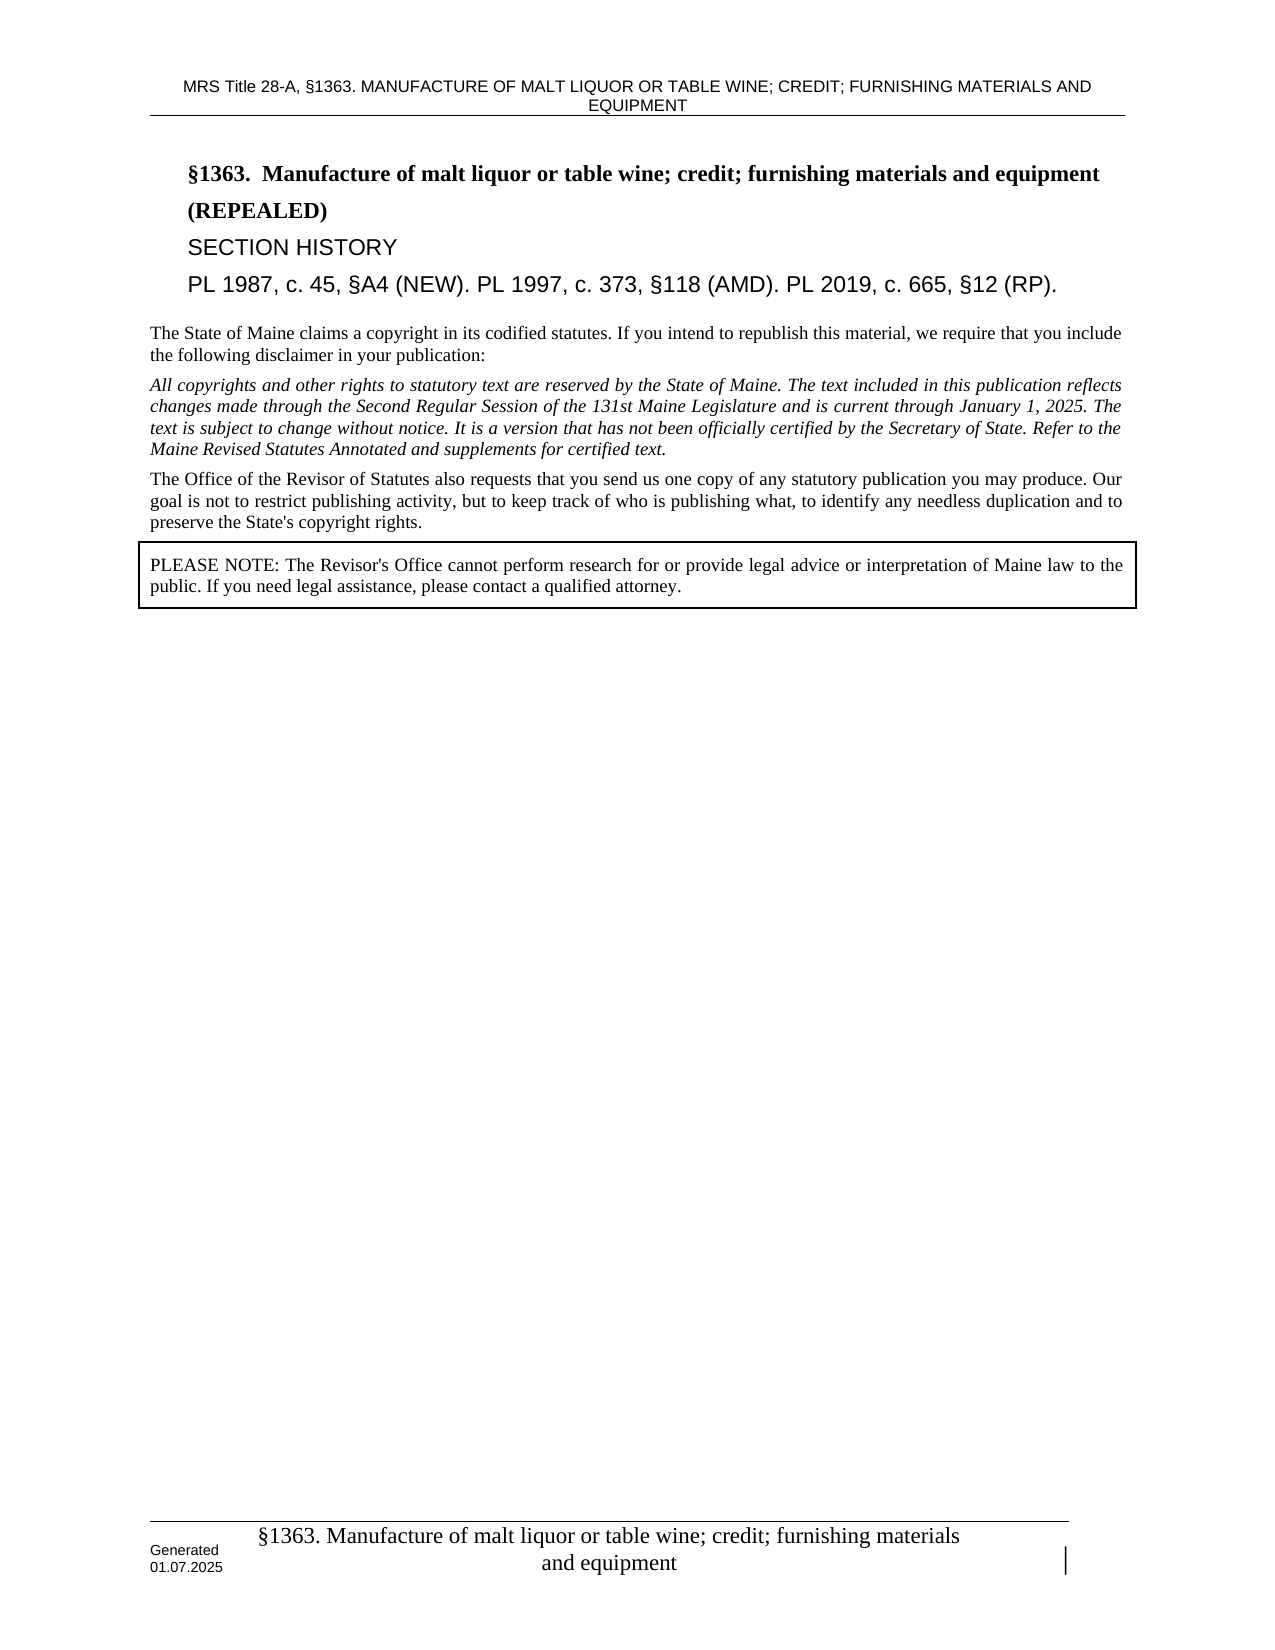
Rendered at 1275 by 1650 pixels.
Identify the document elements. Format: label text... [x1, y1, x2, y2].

text PL 1987, c. 45, §A4 (NEW). PL 1997, c. 373, §118 (AMD). PL 2019, c. 665, §12 (RP). [187, 271, 1125, 297]
text All copyrights and other rights to statutory text are reserved by the State of Maine. The text included in this publication reflects changes made through the Second Regular Session of the 131st Maine Legislature and is current through January 1, 2025 . The text is subject to change without notice. It is a version that has not been officially certified by the Secretary of State. Refer to the Maine Revised Statutes Annotated and supplements for certified text. [150, 373, 1125, 460]
text The State of Maine claims a copyright in its codified statutes. If you intend to republish this material, we require that you include the following disclaimer in your publication: [150, 322, 1125, 365]
text SECTION HISTORY [187, 234, 1125, 260]
text The Office of the Revisor of Statutes also requests that you send us one copy of any statutory publication you may produce. Our goal is not to restrict publishing activity, but to keep track of who is publishing what, to identify any needless duplication and to preserve the State's copyright rights. [150, 468, 1125, 533]
text §1363. Manufacture of malt liquor or table wine; credit; furnishing materials and equipment [187, 160, 1125, 187]
text PLEASE NOTE: The Revisor's Office cannot perform research for or provide legal advice or interpretation of Maine law to the public. If you need legal assistance, please contact a qualified attorney. [140, 543, 1135, 607]
text (REPEALED) [187, 197, 1125, 223]
